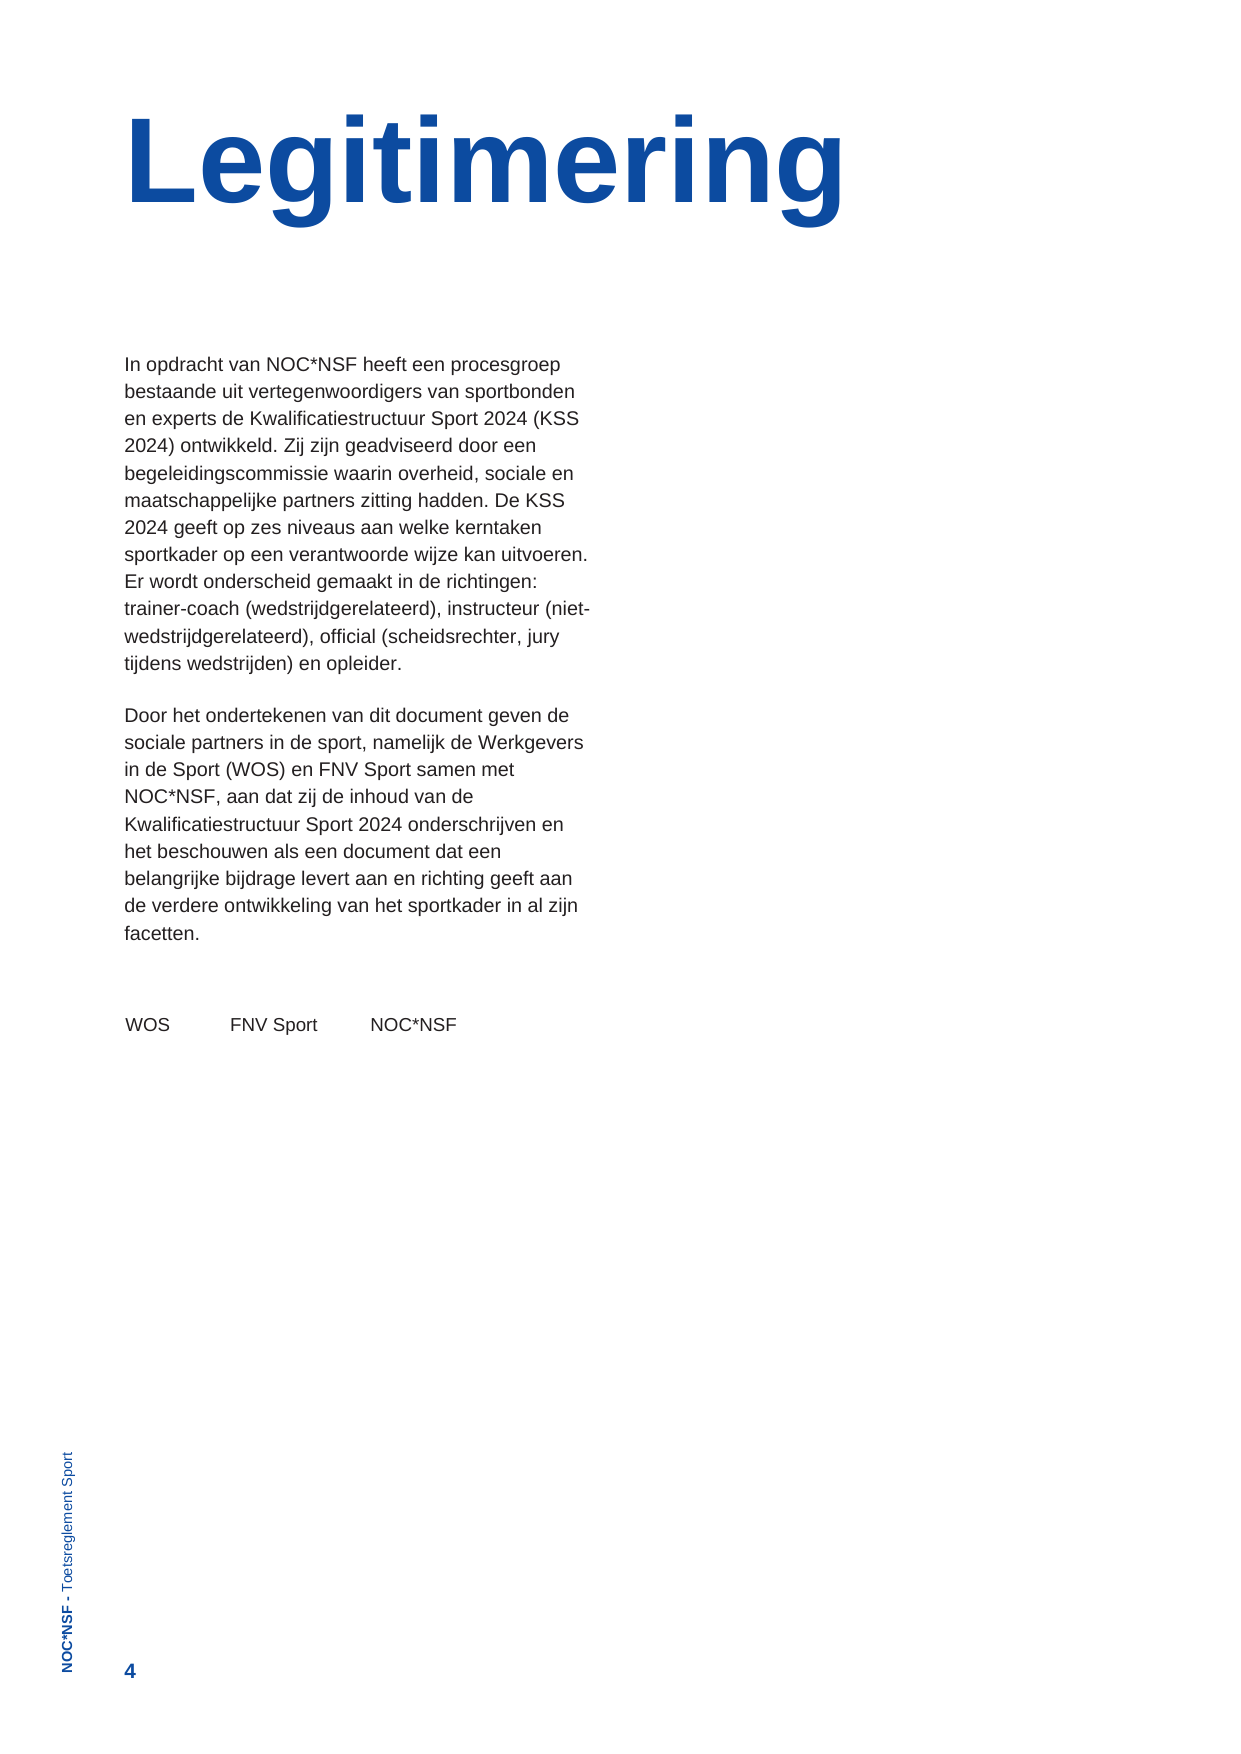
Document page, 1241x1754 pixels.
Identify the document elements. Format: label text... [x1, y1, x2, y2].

table_header WOS [125, 1011, 230, 1038]
table_header NOC*NSF [370, 1011, 482, 1038]
text Er wordt onderscheid gemaakt in de richtingen: trainer-coach (wedstrijdgerelateerd), instructeur (niet-wedstrijdgerelateerd), official (scheidsrechter, jury tijdens wedstrijden) en opleider. [124, 570, 596, 674]
table_header FNV Sport [230, 1011, 370, 1038]
text Door het ondertekenen van dit document geven de sociale partners in de sport, namelijk de Werkgevers in de Sport (WOS) en FNV Sport samen met NOC*NSF, aan dat zij de inhoud van de Kwalificatiestructuur Sport 2024 onderschrijven en het beschouwen als een document dat een belangrijke bijdrage levert aan en richting geeft aan de verdere ontwikkeling van het sportkader in al zijn facetten. [124, 704, 596, 944]
text Legitimering [124, 89, 1116, 228]
text In opdracht van NOC*NSF heeft een procesgroep bestaande uit vertegenwoordigers van sportbonden en experts de Kwalificatiestructuur Sport 2024 (KSS 2024) ontwikkeld. Zij zijn geadviseerd door een begeleidingscommissie waarin overheid, sociale en maatschappelijke partners zitting hadden. De KSS 2024 geeft op zes niveaus aan welke kerntaken sportkader op een verantwoorde wijze kan uitvoeren. [124, 353, 596, 566]
